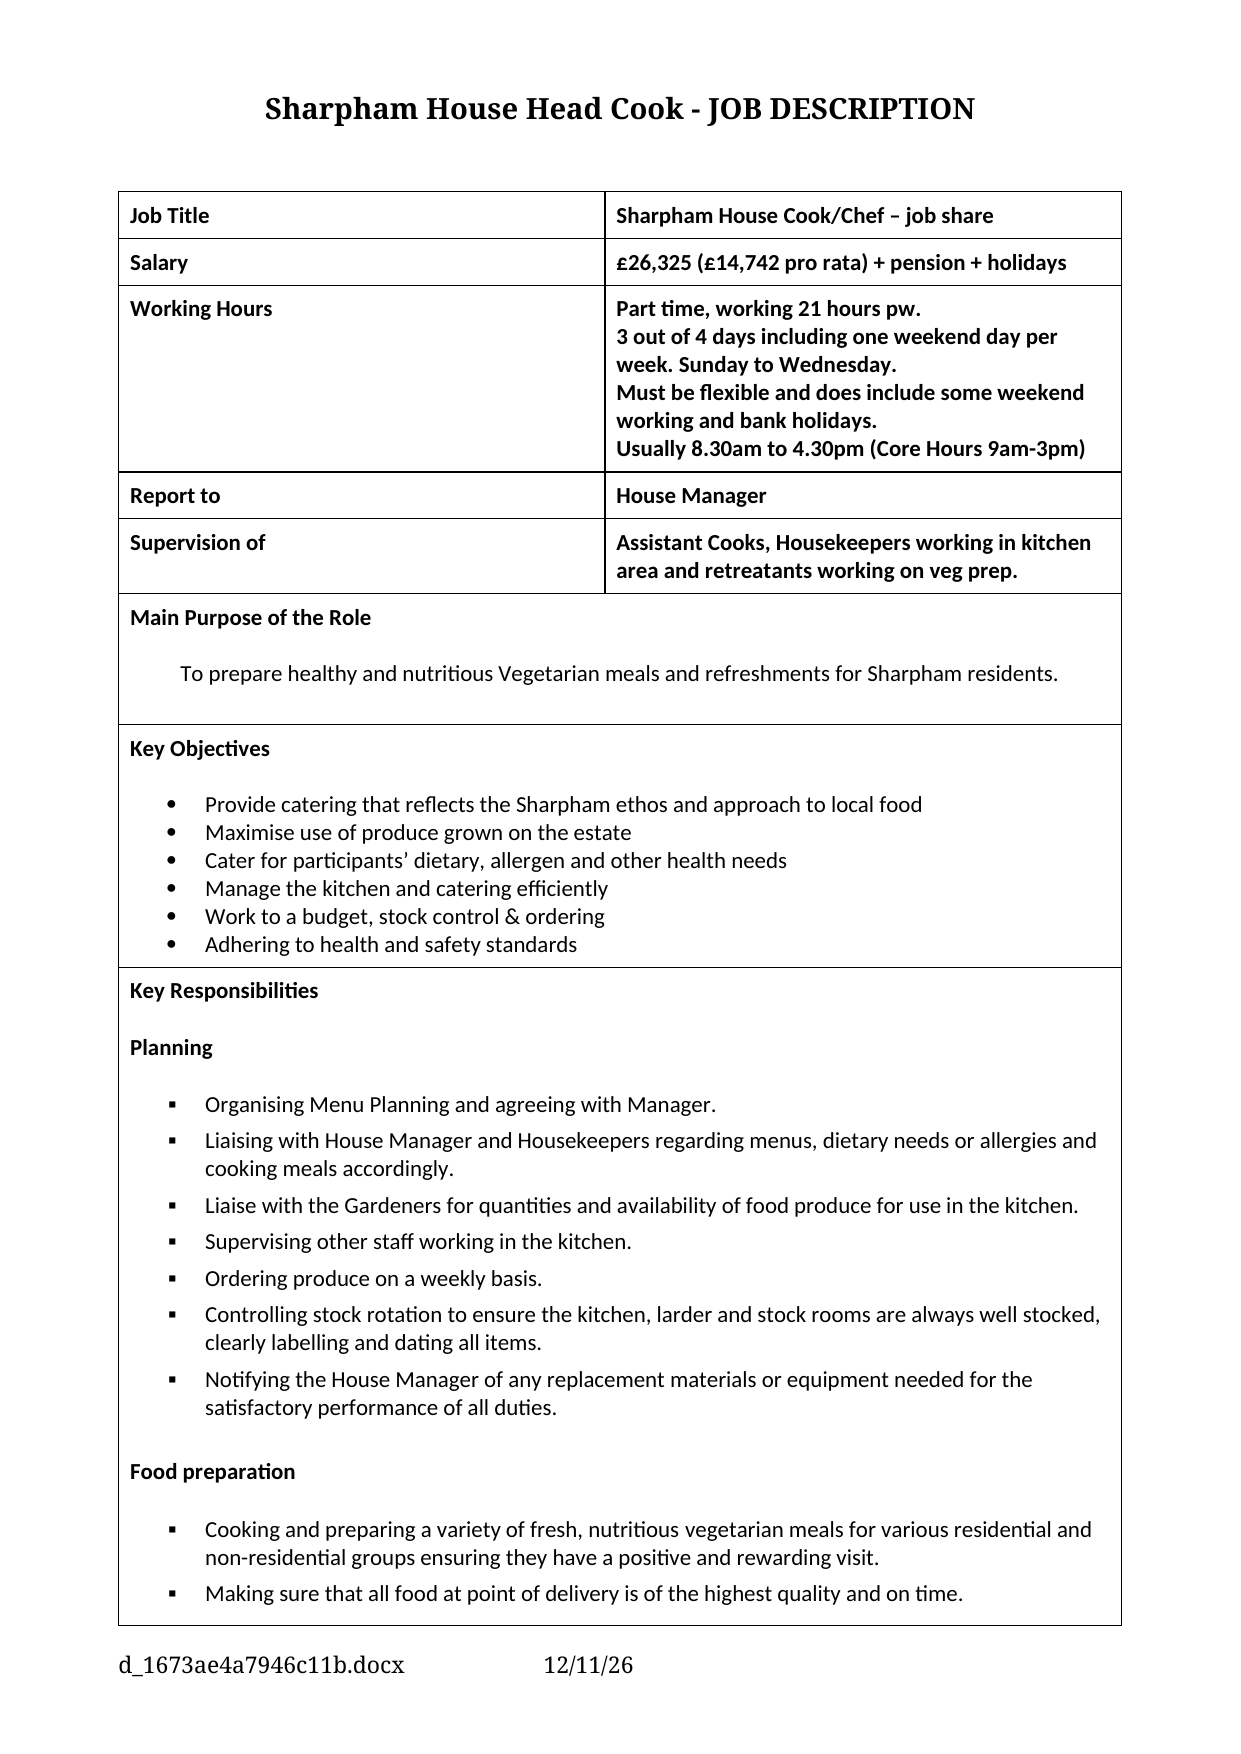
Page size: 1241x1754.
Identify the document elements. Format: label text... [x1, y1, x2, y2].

table_cell Report to [119, 473, 604, 518]
table_header Sharpham House Cook/Chef – job share [606, 192, 1121, 238]
table_cell House Manager [606, 473, 1121, 518]
table_cell Assistant Cooks, Housekeepers working in kitchen area and retreatants working on veg prep. [606, 519, 1121, 593]
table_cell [119, 968, 1121, 1624]
table_cell Working Hours [119, 286, 604, 471]
table_cell Supervision of [119, 519, 604, 593]
subtitle Sharpham House Head Cook - JOB DESCRIPTION [118, 89, 1122, 128]
table_cell Main Purpose of the Role To prepare healthy and nutritious Vegetarian meals and refreshments for Sharpham residents. [119, 594, 1121, 724]
table_cell Key Objectives Provide catering that reflects the Sharpham ethos and approach to local food Maximise use of produce grown on the estate Cater for participants’ dietary, allergen and other health needs Manage the kitchen and catering efficiently Work to a budget, stock control & ordering Adhering to health and safety standards [119, 725, 1121, 967]
table_cell £26,325 (£14,742 pro rata) + pension + holidays [606, 239, 1121, 284]
table_header Job Title [119, 192, 604, 238]
table_cell Salary [119, 239, 604, 284]
table_cell Part time, working 21 hours pw. 3 out of 4 days including one weekend day per week. Sunday to Wednesday. Must be flexible and does include some weekend working and bank holidays. Usually 8.30am to 4.30pm (Core Hours 9am-3pm) [606, 286, 1121, 471]
